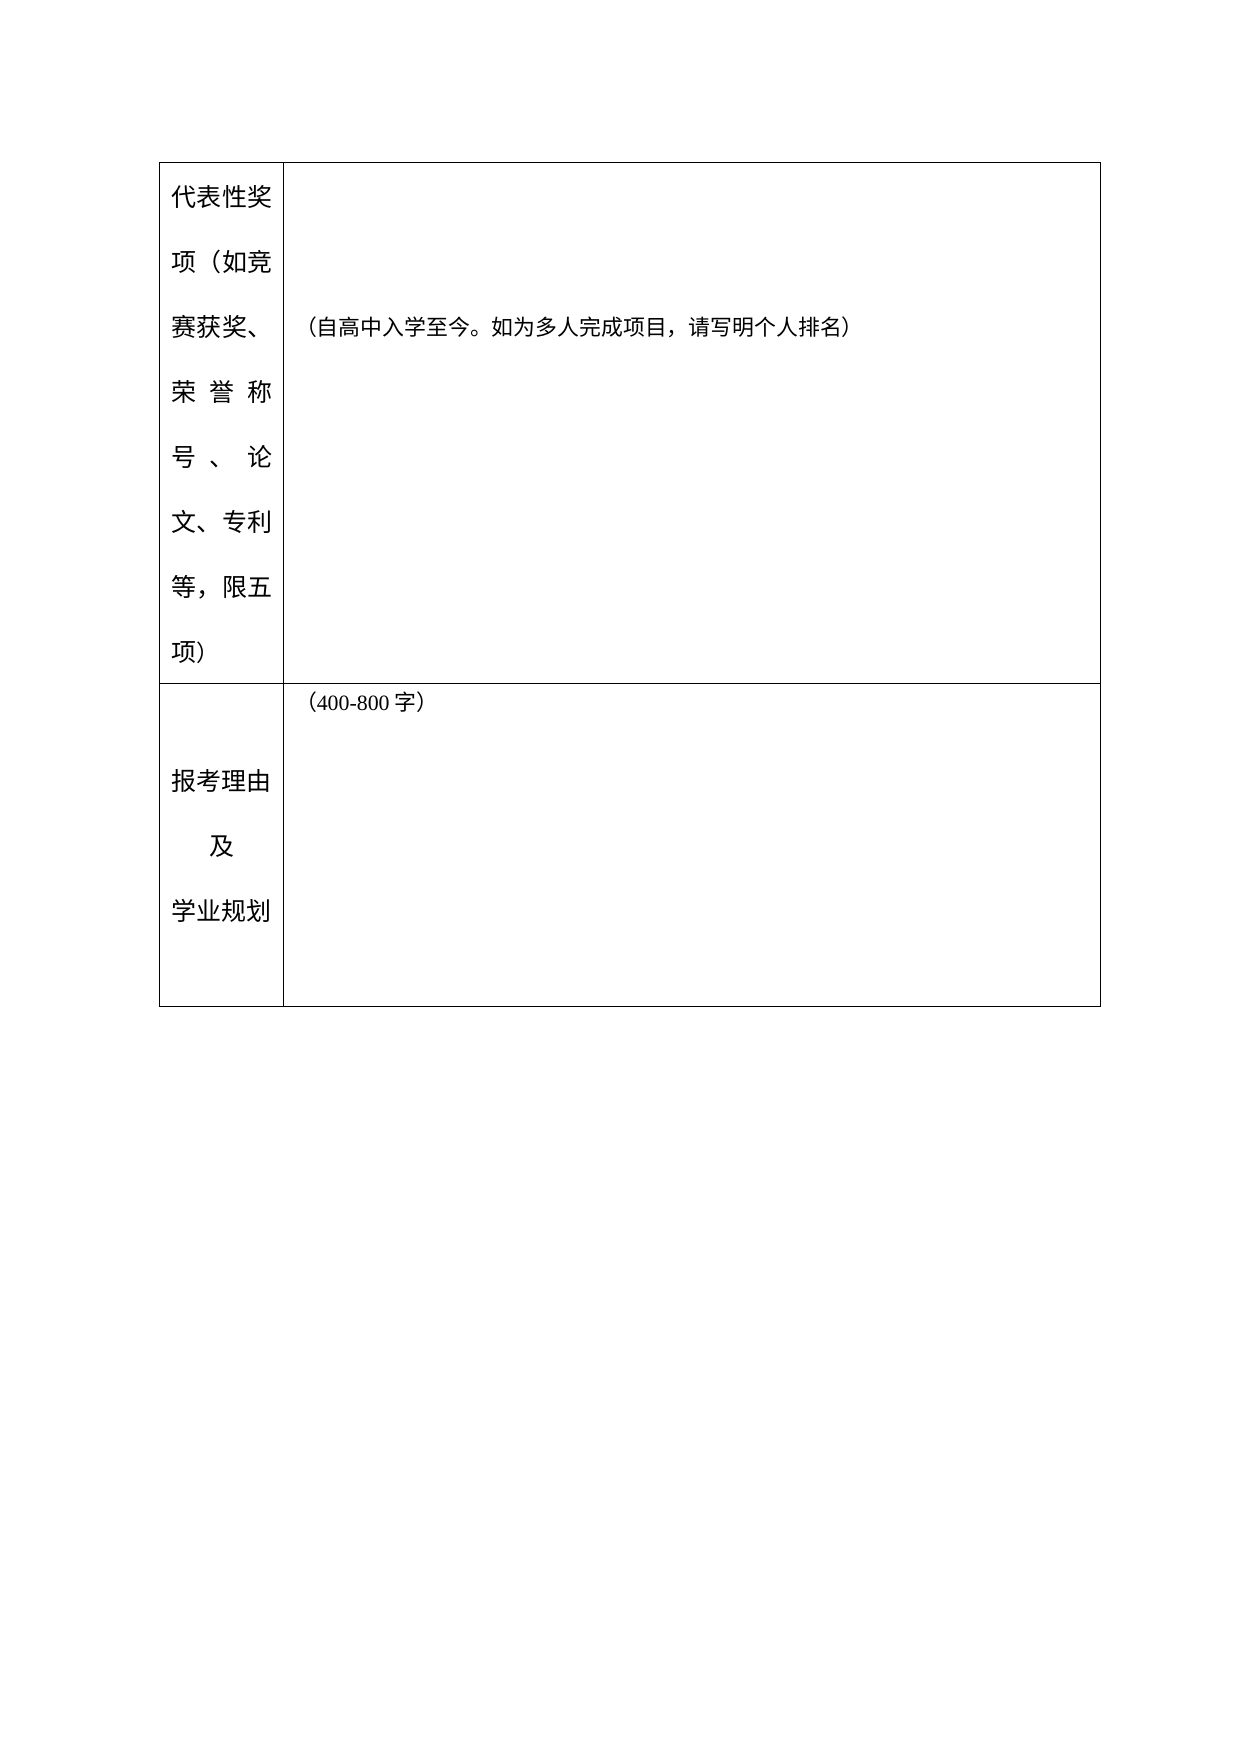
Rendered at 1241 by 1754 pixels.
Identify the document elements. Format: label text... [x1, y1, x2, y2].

table_cell 报考理由 及 学业规划 [160, 684, 283, 1006]
table_cell （自高中入学至今。如为多人完成项目，请写明个人排名） [284, 163, 1100, 683]
table_cell 代表性奖项（如竞赛获奖、荣誉称号、论文、专利等，限五项） [160, 163, 283, 683]
table_cell （400-800字） [284, 684, 1100, 1006]
